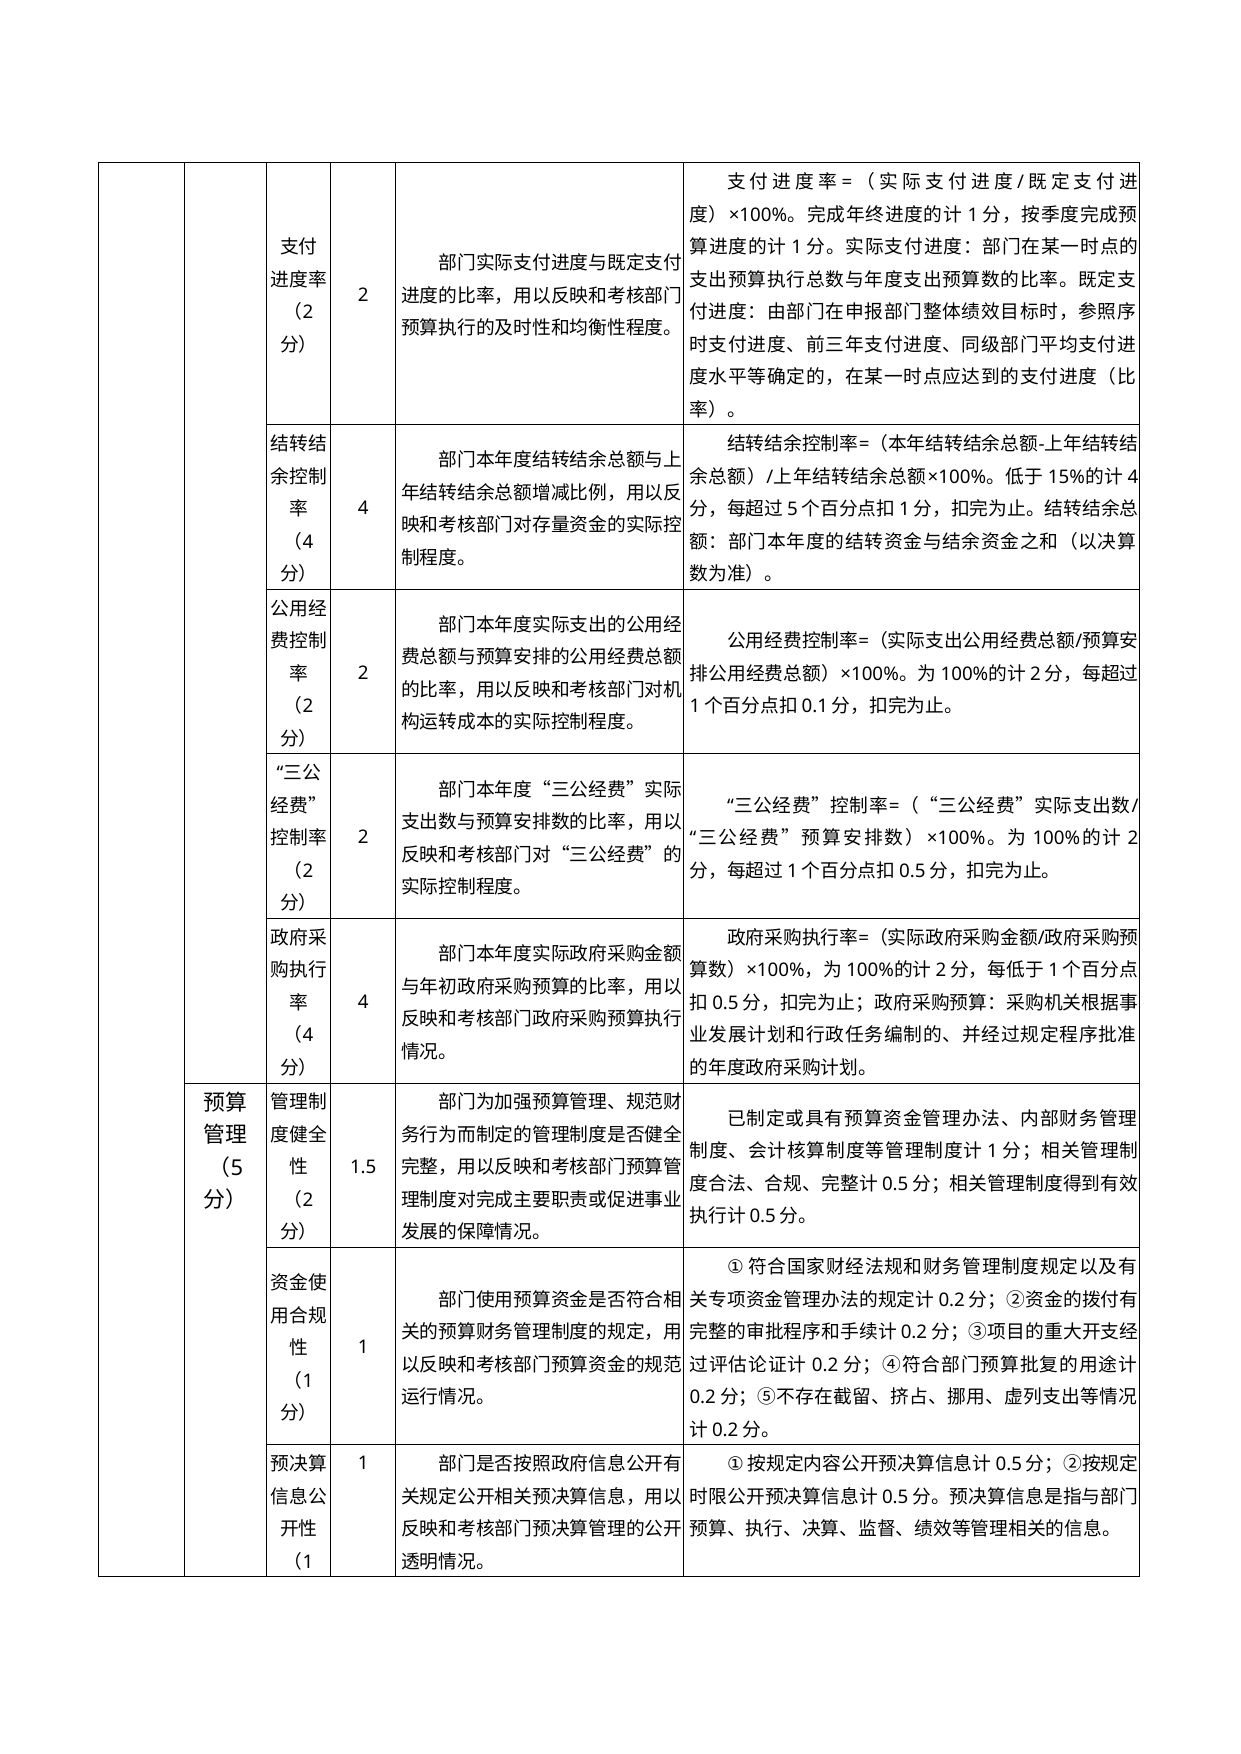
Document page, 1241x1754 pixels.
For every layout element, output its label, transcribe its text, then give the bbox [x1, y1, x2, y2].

table_cell 4 [331, 425, 395, 589]
table_cell 部门本年度实际支出的公用经费总额与预算安排的公用经费总额的比率，用以反映和考核部门对机构运转成本的实际控制程度。 [396, 590, 683, 753]
table_cell 部门本年度实际政府采购金额与年初政府采购预算的比率，用以反映和考核部门政府采购预算执行情况。 [396, 919, 683, 1082]
table_cell 1 [331, 1248, 395, 1444]
table_cell 支付进度率=（实际支付进度/既定支付进度）×100%。完成年终进度的计1分，按季度完成预算进度的计1分。实际支付进度：部门在某一时点的支出预算执行总数与年度支出预算数的比率。既定支付进度：由部门在申报部门整体绩效目标时，参照序时支付进度、前三年支付进度、同级部门平均支付进度水平等确定的，在某一时点应达到的支付进度（比率）。 [684, 163, 1139, 424]
table_cell 1 [331, 1445, 395, 1576]
table_cell 预决算信息公开性 （1分） [267, 1445, 330, 1576]
table_cell 部门本年度结转结余总额与上年结转结余总额增减比例，用以反映和考核部门对存量资金的实际控制程度。 [396, 425, 683, 589]
table_cell 2 [331, 754, 395, 918]
table_cell 已制定或具有预算资金管理办法、内部财务管理制度、会计核算制度等管理制度计1分；相关管理制度合法、合规、完整计0.5分；相关管理制度得到有效执行计0.5分。 [684, 1084, 1139, 1247]
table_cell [684, 1445, 1139, 1576]
table_cell “三公经费”控制率（2分） [267, 754, 330, 918]
table_cell 部门为加强预算管理、规范财务行为而制定的管理制度是否健全完整，用以反映和考核部门预算管理制度对完成主要职责或促进事业发展的保障情况。 [396, 1084, 683, 1247]
table_cell ①符合国家财经法规和财务管理制度规定以及有关专项资金管理办法的规定计0.2分；②资金的拨付有完整的审批程序和手续计0.2分；③项目的重大开支经过评估论证计0.2分；④符合部门预算批复的用途计0.2分；⑤不存在截留、挤占、挪用、虚列支出等情况计0.2分。 [684, 1248, 1139, 1444]
table_cell 政府采购执行率 （4分） [267, 919, 330, 1082]
table_cell 预算 管理 （5分） [185, 1084, 266, 1576]
table_cell 结转结余控制率 （4分） [267, 425, 330, 589]
table_cell 政府采购执行率=（实际政府采购金额/政府采购预算数）×100%，为100%的计2分，每低于1个百分点扣0.5分，扣完为止；政府采购预算：采购机关根据事业发展计划和行政任务编制的、并经过规定程序批准的年度政府采购计划。 [684, 919, 1139, 1082]
table_cell 部门本年度“三公经费”实际支出数与预算安排数的比率，用以反映和考核部门对“三公经费”的实际控制程度。 [396, 754, 683, 918]
table_cell 部门使用预算资金是否符合相关的预算财务管理制度的规定，用以反映和考核部门预算资金的规范运行情况。 [396, 1248, 683, 1444]
table_cell 部门实际支付进度与既定支付进度的比率，用以反映和考核部门预算执行的及时性和均衡性程度。 [396, 163, 683, 424]
table_cell 资金使用合规性 （1分） [267, 1248, 330, 1444]
table_cell 公用经费控制率=（实际支出公用经费总额/预算安排公用经费总额）×100%。为100%的计2分，每超过1个百分点扣0.1分，扣完为止。 [684, 590, 1139, 753]
table_cell 1.5 [331, 1084, 395, 1247]
table_cell 公用经费控制率 （2分） [267, 590, 330, 753]
table_cell 支付 进度率 （2分） [267, 163, 330, 424]
table_cell 管理制度健全性 （2分） [267, 1084, 330, 1247]
table_cell 2 [331, 590, 395, 753]
table_cell “三公经费”控制率=（“三公经费”实际支出数/“三公经费”预算安排数）×100%。为100%的计2分，每超过1个百分点扣0.5分，扣完为止。 [684, 754, 1139, 918]
table_cell 4 [331, 919, 395, 1082]
table_cell 结转结余控制率=（本年结转结余总额-上年结转结余总额）/上年结转结余总额×100%。低于15%的计4分，每超过5个百分点扣1分，扣完为止。结转结余总额：部门本年度的结转资金与结余资金之和（以决算数为准）。 [684, 425, 1139, 589]
table_cell 2 [331, 163, 395, 424]
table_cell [396, 1445, 683, 1576]
